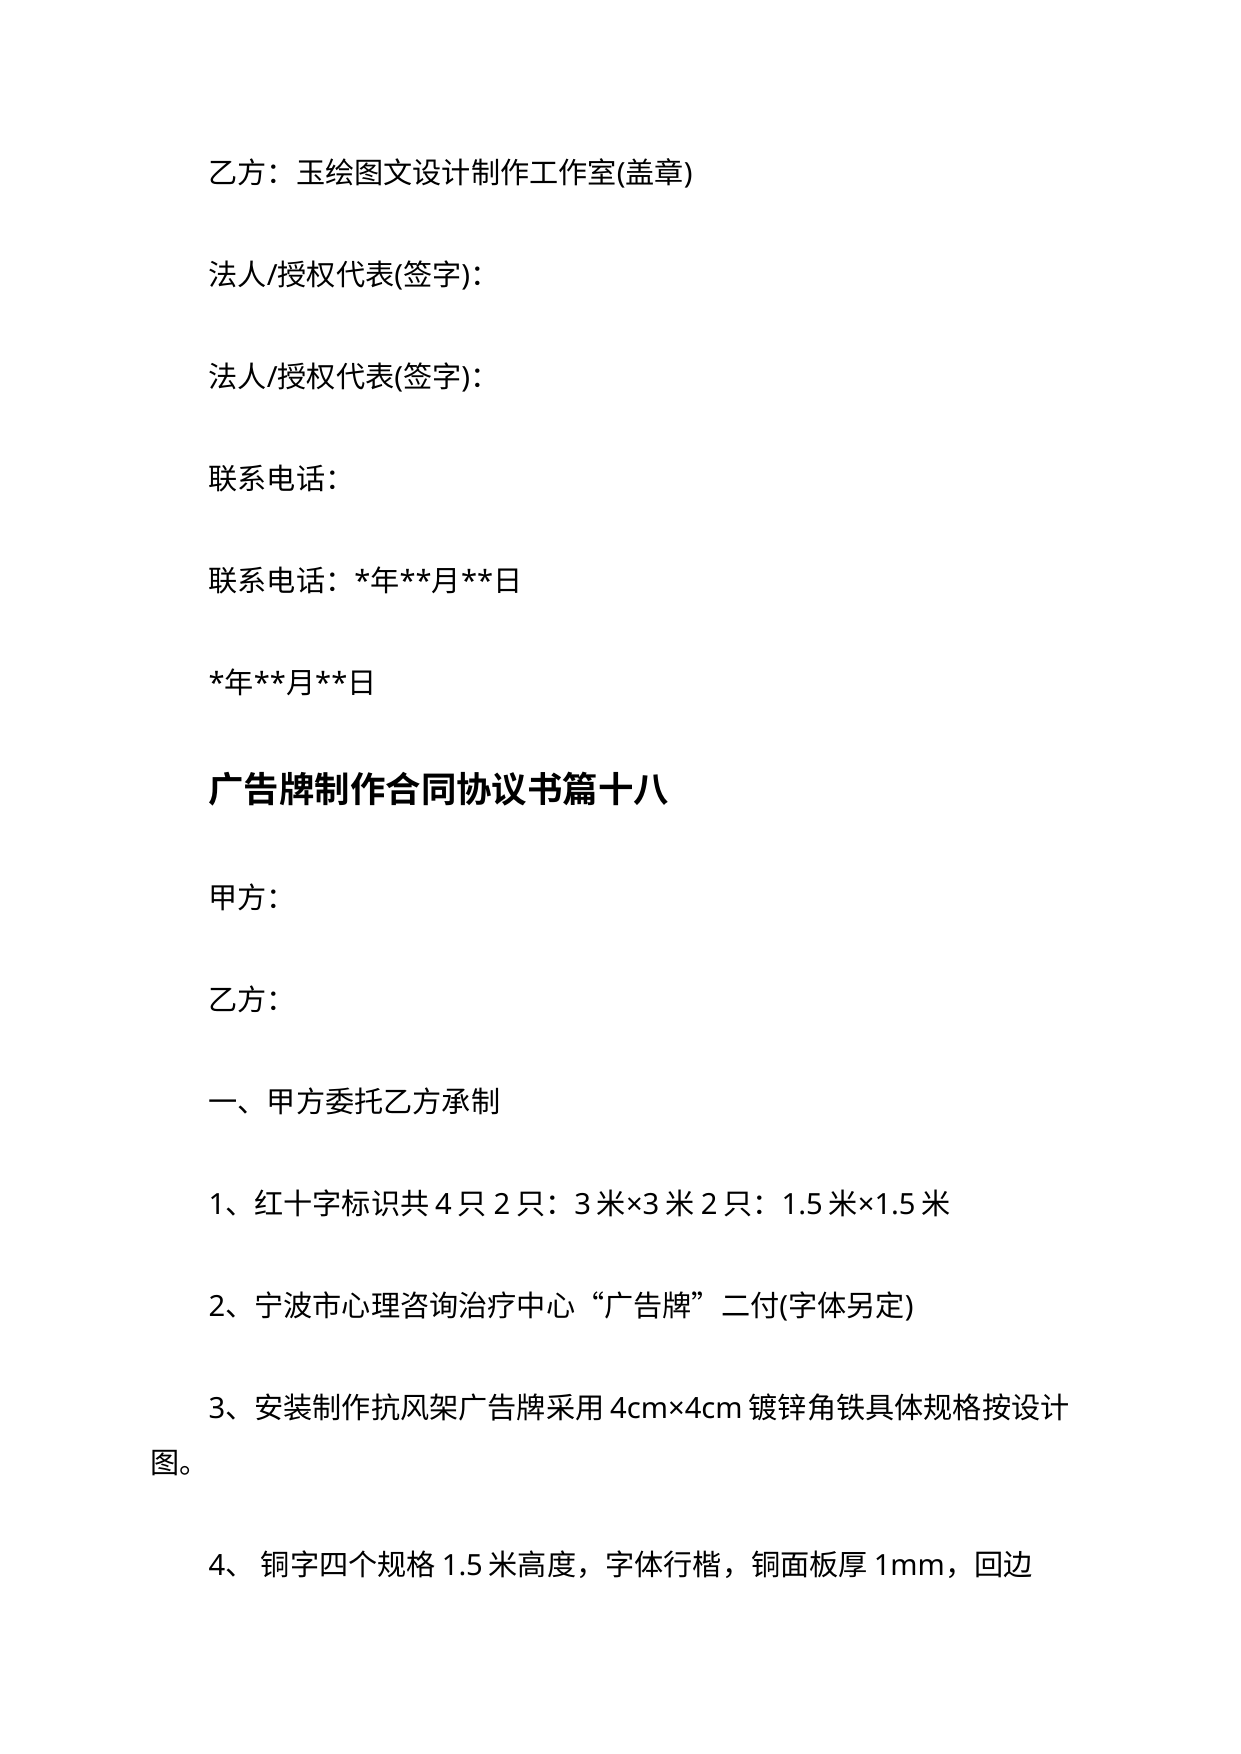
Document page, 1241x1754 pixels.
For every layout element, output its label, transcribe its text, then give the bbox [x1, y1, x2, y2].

text 3、安装制作抗风架广告牌采用4cm×4cm镀锌角铁具体规格按设计图。 [150, 1384, 1090, 1482]
text 法人/授权代表(签字)： [150, 354, 1090, 396]
text 乙方： [150, 977, 1090, 1019]
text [150, 1541, 1090, 1583]
text 2、宁波市心理咨询治疗中心“广告牌”二付(字体另定) [150, 1282, 1090, 1325]
text 联系电话：*年**月**日 [150, 558, 1090, 600]
text 1、红十字标识共4只 2只：3米×3米 2只：1.5米×1.5米 [150, 1180, 1090, 1223]
text 甲方： [150, 875, 1090, 917]
text 联系电话： [150, 456, 1090, 498]
text *年**月**日 [150, 660, 1090, 702]
text 乙方：玉绘图文设计制作工作室(盖章) [150, 150, 1090, 192]
text 法人/授权代表(签字)： [150, 252, 1090, 294]
text 广告牌制作合同协议书篇十八 [150, 762, 1090, 813]
text 一、甲方委托乙方承制 [150, 1079, 1090, 1121]
